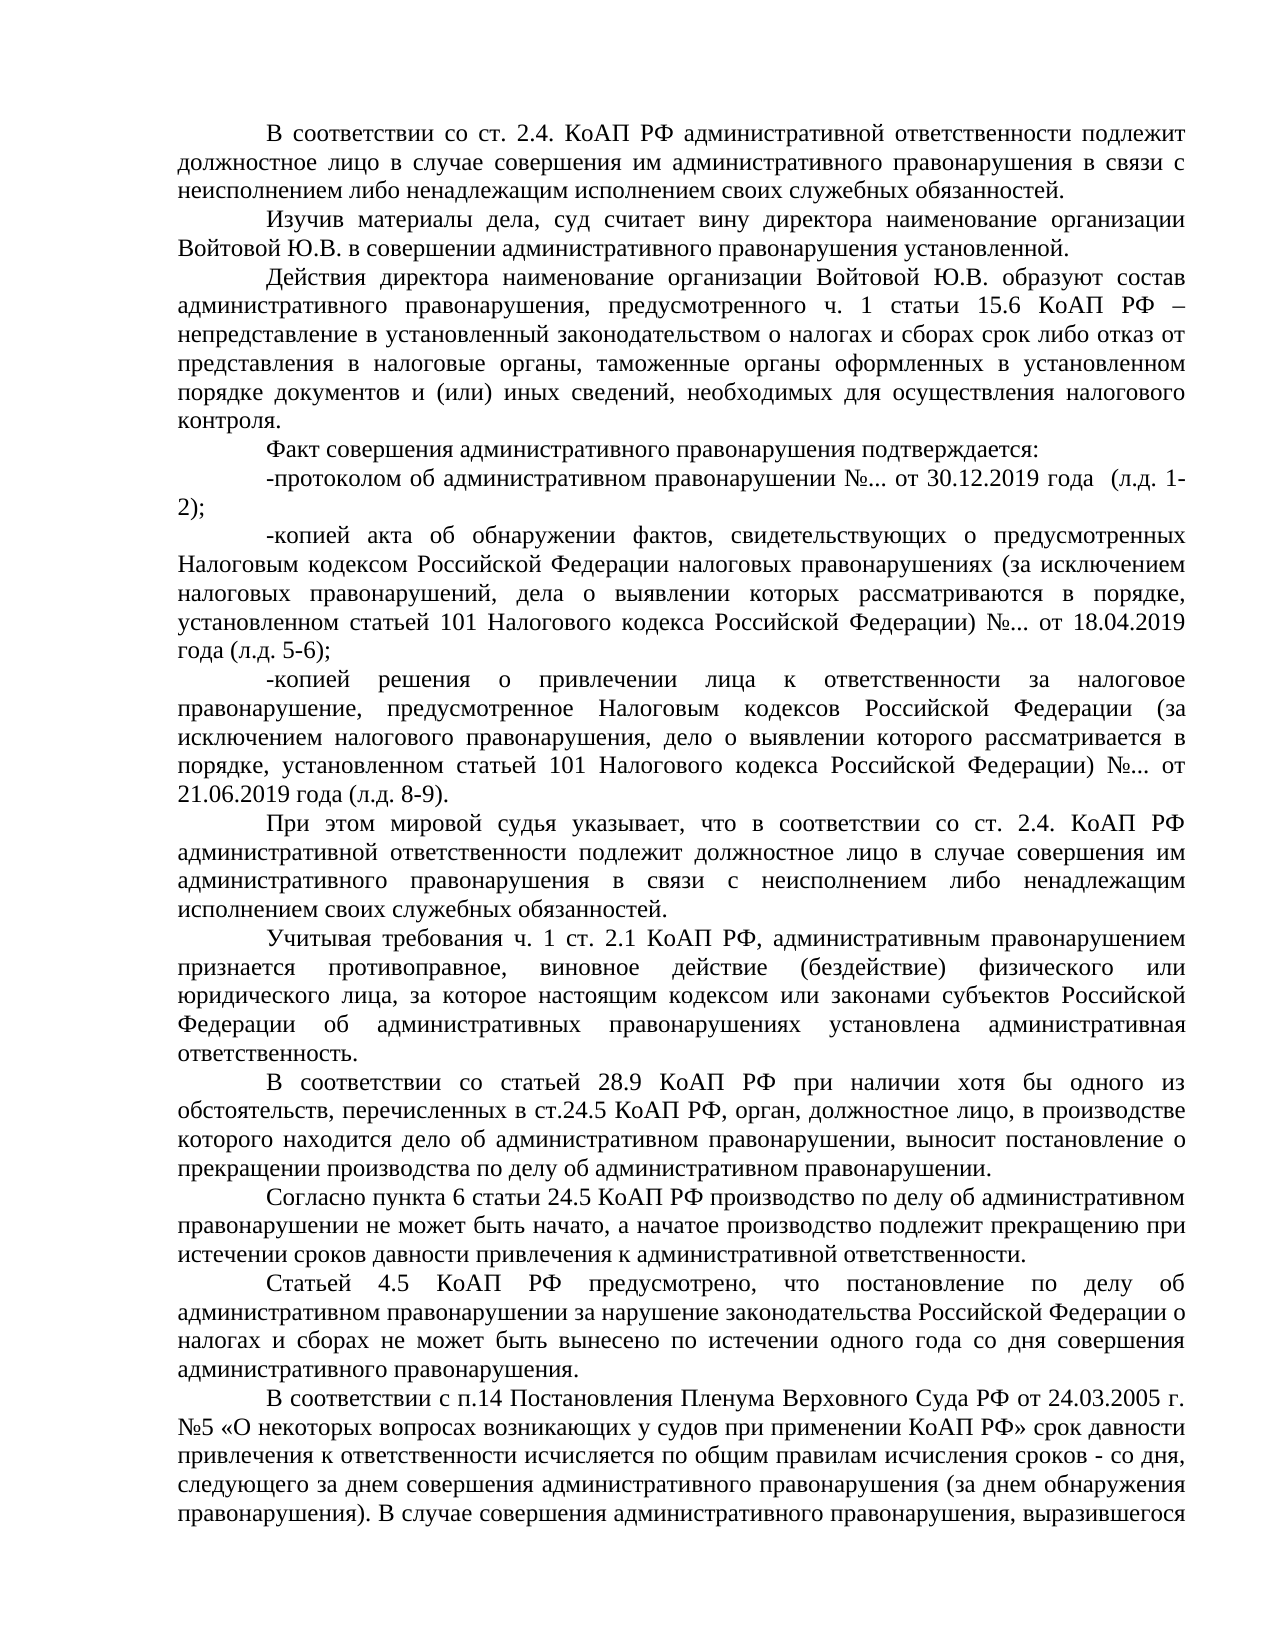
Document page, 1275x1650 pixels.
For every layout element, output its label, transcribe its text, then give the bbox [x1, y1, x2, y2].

text Учитывая требования ч. 1 ст. 2.1 КоАП РФ, административным правонарушением признается противоправное, виновное действие (бездействие) физического или юридического лица, за которое настоящим кодексом или законами субъектов Российской Федерации об административных правонарушениях установлена административная ответственность. [177, 923, 1186, 1067]
text -копией акта об обнаружении фактов, свидетельствующих о предусмотренных Налоговым кодексом Российской Федерации налоговых правонарушениях (за исключением налоговых правонарушений, дела о выявлении которых рассматриваются в порядке, установленном статьей 101 Налогового кодекса Российской Федерации) №... от 18.04.2019 года (л.д. 5-6); [177, 521, 1186, 664]
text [177, 1383, 1186, 1527]
text Статьей 4.5 КоАП РФ предусмотрено, что постановление по делу об административном правонарушении за нарушение законодательства Российской Федерации о налогах и сборах не может быть вынесено по истечении одного года со дня совершения административного правонарушения. [177, 1268, 1186, 1383]
text Факт совершения административного правонарушения подтверждается: [177, 434, 1186, 463]
text В соответствии со статьей 28.9 КоАП РФ при наличии хотя бы одного из обстоятельств, перечисленных в ст.24.5 КоАП РФ, орган, должностное лицо, в производстве которого находится дело об административном правонарушении, выносит постановление о прекращении производства по делу об административном правонарушении. [177, 1067, 1186, 1182]
text В соответствии со ст. 2.4. КоАП РФ административной ответственности подлежит должностное лицо в случае совершения им административного правонарушения в связи с неисполнением либо ненадлежащим исполнением своих служебных обязанностей. [177, 118, 1186, 204]
text -копией решения о привлечении лица к ответственности за налоговое правонарушение, предусмотренное Налоговым кодексов Российской Федерации (за исключением налогового правонарушения, дело о выявлении которого рассматривается в порядке, установленном статьей 101 Налогового кодекса Российской Федерации) №... от 21.06.2019 года (л.д. 8-9). [177, 664, 1186, 808]
text Изучив материалы дела, суд считает вину директора наименование организации Войтовой Ю.В. в совершении административного правонарушения установленной. [177, 204, 1186, 262]
text Действия директора наименование организации Войтовой Ю.В. образуют состав административного правонарушения, предусмотренного ч. 1 статьи 15.6 КоАП РФ – непредставление в установленный законодательством о налогах и сборах срок либо отказ от представления в налоговые органы, таможенные органы оформленных в установленном порядке документов и (или) иных сведений, необходимых для осуществления налогового контроля. [177, 262, 1186, 434]
text -протоколом об административном правонарушении №... от 30.12.2019 года (л.д. 1-2); [177, 463, 1186, 521]
text При этом мировой судья указывает, что в соответствии со ст. 2.4. КоАП РФ административной ответственности подлежит должностное лицо в случае совершения им административного правонарушения в связи с неисполнением либо ненадлежащим исполнением своих служебных обязанностей. [177, 808, 1186, 923]
text Согласно пункта 6 статьи 24.5 КоАП РФ производство по делу об административном правонарушении не может быть начато, а начатое производство подлежит прекращению при истечении сроков давности привлечения к административной ответственности. [177, 1182, 1186, 1268]
